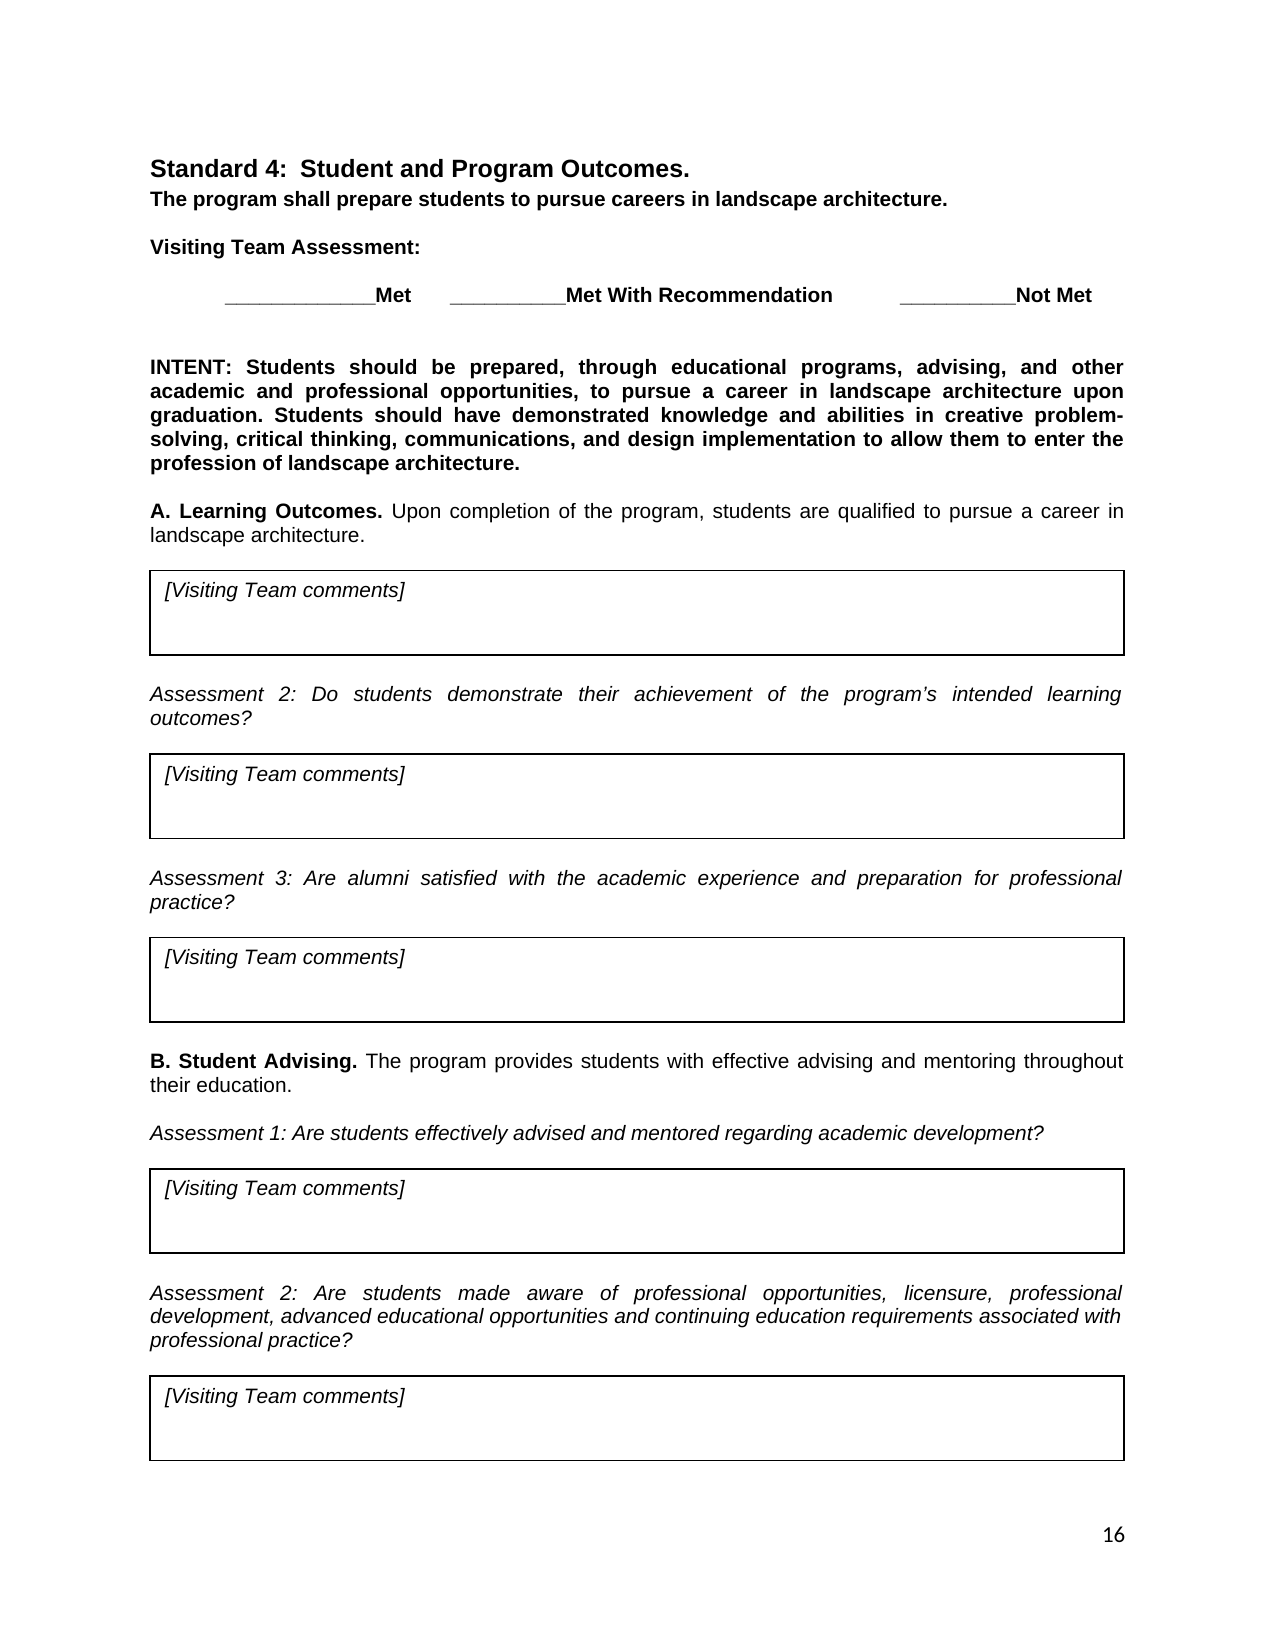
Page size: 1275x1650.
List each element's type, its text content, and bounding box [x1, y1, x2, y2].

text B. Student Advising. The program provides students with effective advising and mentoring throughout their education. [150, 1049, 1125, 1097]
text The program shall prepare students to pursue careers in landscape architecture. [150, 187, 1125, 211]
text Assessment 3: Are alumni satisfied with the academic experience and preparation for professional practice? [150, 866, 1125, 913]
text _____________Met __________Met With Recommendation __________Not Met [150, 283, 1125, 307]
text Assessment 1: Are students effectively advised and mentored regarding academic development? [150, 1121, 1125, 1145]
text A. Learning Outcomes. Upon completion of the program, students are qualified to pursue a career in landscape architecture. [150, 499, 1125, 547]
text Visiting Team Assessment: [150, 235, 1125, 259]
text Assessment 2: Are students made aware of professional opportunities, licensure, professional development, advanced educational opportunities and continuing education requirements associated with professional practice? [150, 1280, 1125, 1352]
text INTENT: Students should be prepared, through educational programs, advising, and other academic and professional opportunities, to pursue a career in landscape architecture upon graduation. Students should have demonstrated knowledge and abilities in creative problem-solving, critical thinking, communications, and design implementation to allow them to enter the profession of landscape architecture. [150, 355, 1125, 475]
text Assessment 2: Do students demonstrate their achievement of the program’s intended learning outcomes? [150, 682, 1125, 730]
subtitle Standard 4: Student and Program Outcomes. [150, 154, 1125, 183]
